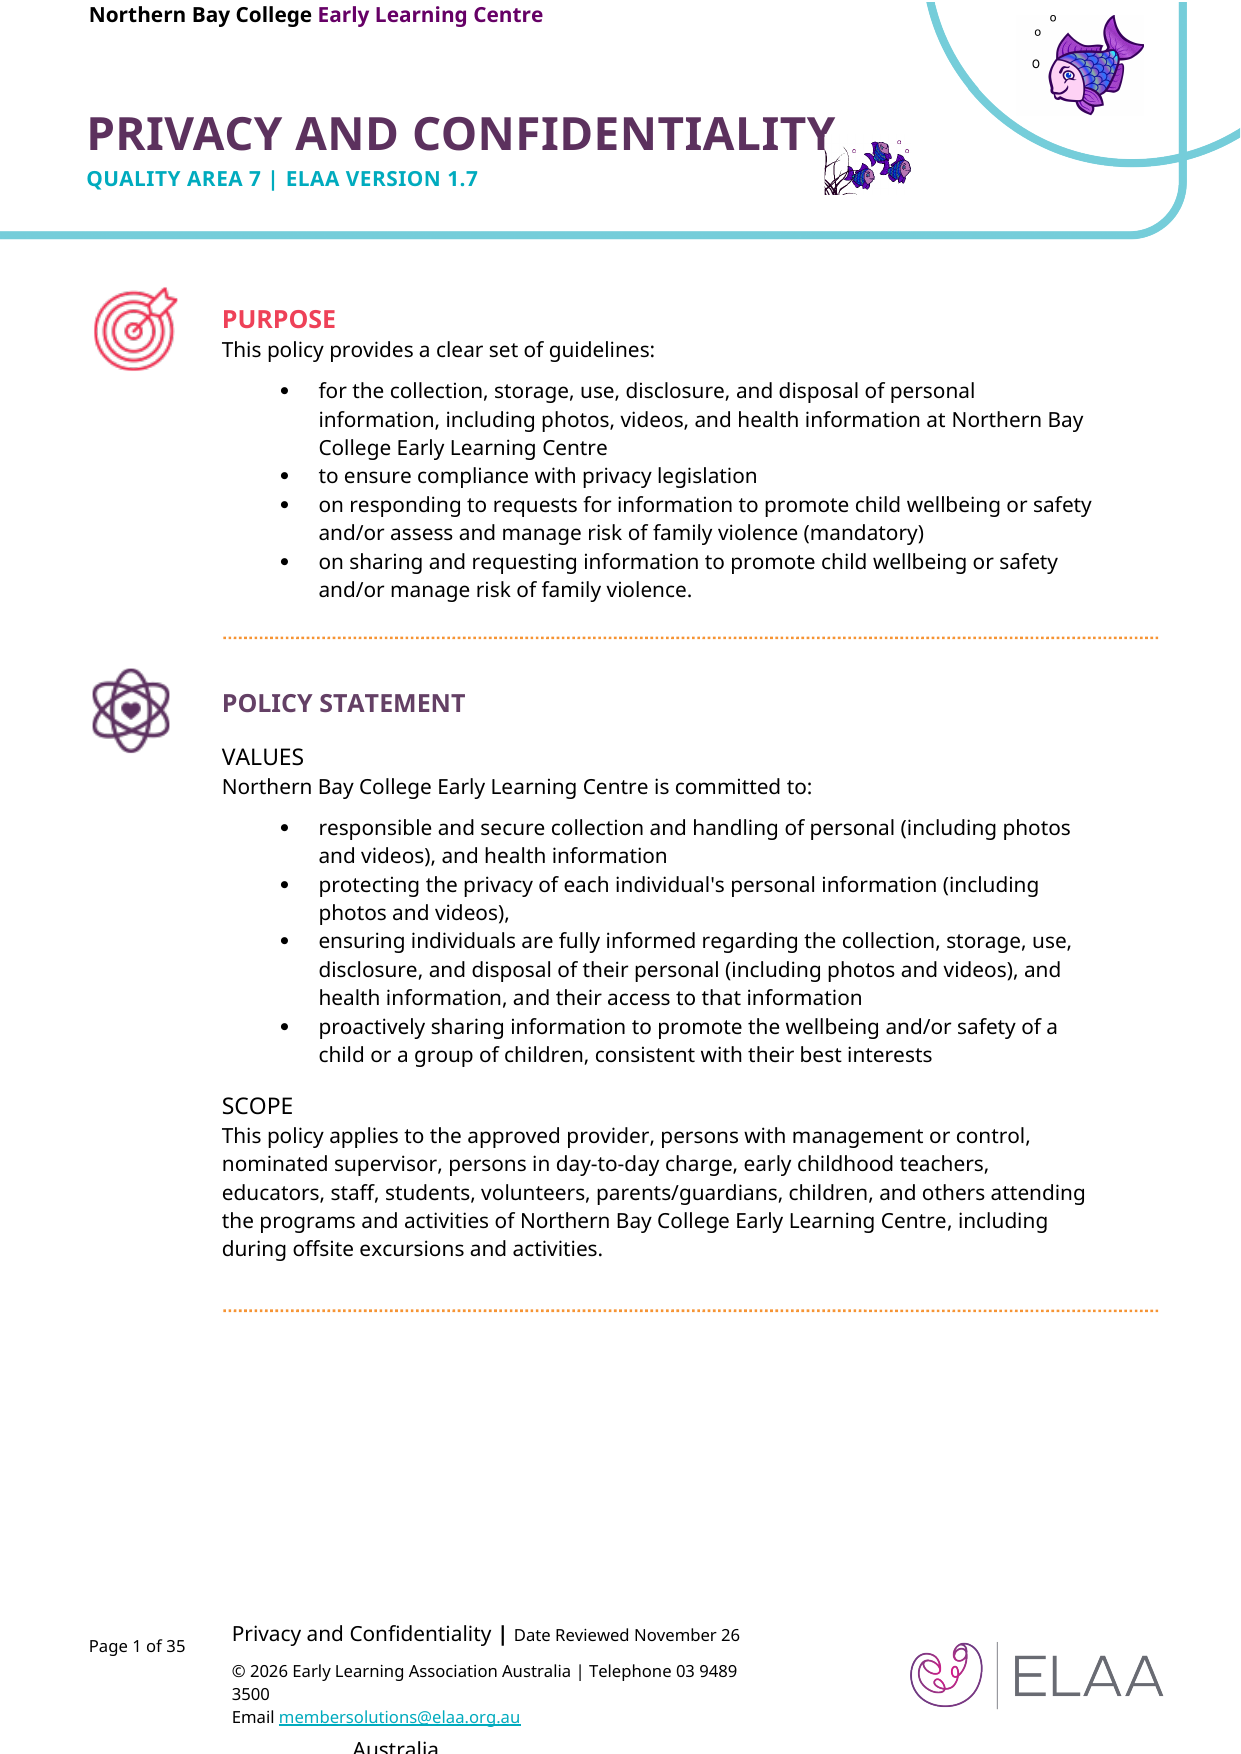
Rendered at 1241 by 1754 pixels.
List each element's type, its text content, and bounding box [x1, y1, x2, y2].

text This policy provides a clear set of guidelines: [222, 335, 1093, 364]
subtitle Values [222, 741, 1093, 772]
text ensuring individuals are fully informed regarding the collection, storage, use, disclosure, and disposal of their personal (including photos and videos), and health information, and their access to that information [281, 927, 1093, 1012]
subtitle Scope [222, 1089, 1093, 1121]
picture [83, 657, 178, 759]
text Purpose [222, 301, 1093, 335]
picture [85, 278, 177, 376]
text Policy Statement [222, 686, 1093, 720]
text proactively sharing information to promote the wellbeing and/or safety of a child or a group of children, consistent with their best interests [281, 1012, 1093, 1069]
text This policy applies to the approved provider, persons with management or control, nominated supervisor, persons in day-to-day charge, early childhood teachers, educators, staff, students, volunteers, parents/guardians, children, and others attending the programs and activities of , including during offsite excursions and activities. [222, 1121, 1093, 1263]
text for the collection, storage, use, disclosure, and disposal of personal information, including photos, videos, and health information at [281, 376, 1093, 462]
text is committed to: [222, 772, 1093, 800]
text responsible and secure collection and handling of personal (including photos and videos), and health information [281, 813, 1093, 870]
text on sharing and requesting information to promote child wellbeing or safety and/or manage risk of family violence. [281, 547, 1093, 604]
text on responding to requests for information to promote child wellbeing or safety and/or assess and manage risk of family violence (mandatory) [281, 490, 1093, 547]
text protecting the privacy of each individual's personal information (including photos and videos), [281, 870, 1093, 927]
picture [905, 1639, 1167, 1727]
text to ensure compliance with privacy legislation [281, 462, 1093, 490]
picture [0, 2, 1241, 261]
